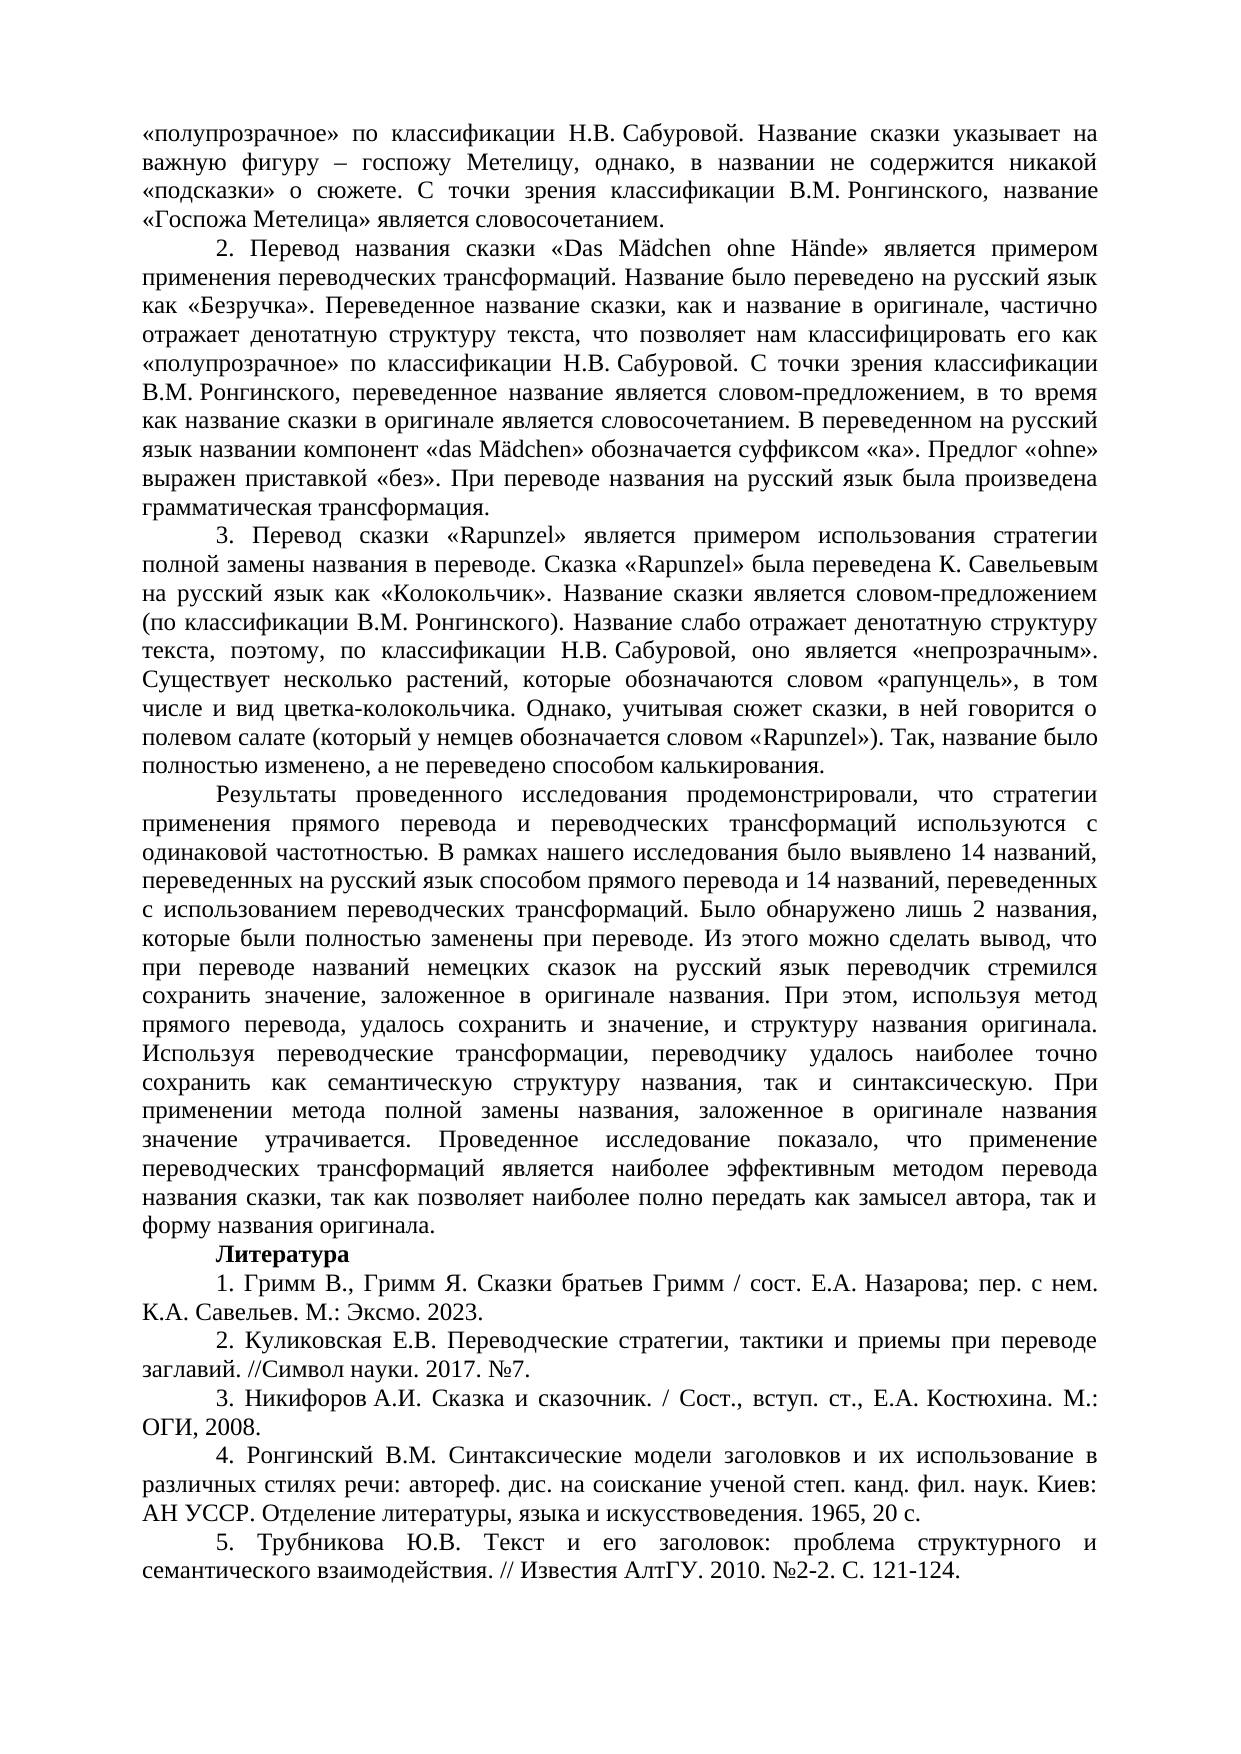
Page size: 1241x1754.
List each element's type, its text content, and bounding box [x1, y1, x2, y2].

text 1. Гримм В., Гримм Я. Сказки братьев Гримм / сост. Е.А. Назарова; пер. с нем. К.А. Савельев. М.: Эксмо. 2023. [142, 1268, 1098, 1326]
text 2. Куликовская Е.В. Переводческие стратегии, тактики и приемы при переводе заглавий. //Символ науки. 2017. №7. [142, 1326, 1098, 1383]
text Результаты проведенного исследования продемонстрировали, что стратегии применения прямого перевода и переводческих трансформаций используются с одинаковой частотностью. В рамках нашего исследования было выявлено 14 названий, переведенных на русский язык способом прямого перевода и 14 названий, переведенных с использованием переводческих трансформаций. Было обнаружено лишь 2 названия, которые были полностью заменены при переводе. Из этого можно сделать вывод, что при переводе названий немецких сказок на русский язык переводчик стремился сохранить значение, заложенное в оригинале названия. При этом, используя метод прямого перевода, удалось сохранить и значение, и структуру названия оригинала. Используя переводческие трансформации, переводчику удалось наиболее точно сохранить как семантическую структуру названия, так и синтаксическую. При применении метода полной замены названия, заложенное в оригинале названия значение утрачивается. Проведенное исследование показало, что применение переводческих трансформаций является наиболее эффективным методом перевода названия сказки, так как позволяет наиболее полно передать как замысел автора, так и форму названия оригинала. [142, 779, 1098, 1239]
text Литература [142, 1239, 1098, 1268]
text 5. Трубникова Ю.В. Текст и его заголовок: проблема структурного и семантического взаимодействия. // Известия АлтГУ. 2010. №2-2. С. 121-124. [142, 1527, 1098, 1584]
text 2. Перевод названия сказки «Das Mädchen ohne Hände» является примером применения переводческих трансформаций. Название было переведено на русский язык как «Безручка». Переведенное название сказки, как и название в оригинале, частично отражает денотатную структуру текста, что позволяет нам классифицировать его как «полупрозрачное» по классификации Н.В. Сабуровой. С точки зрения классификации В.М. Ронгинского, переведенное название является словом-предложением, в то время как название сказки в оригинале является словосочетанием. В переведенном на русский язык названии компонент «das Mädchen» обозначается суффиксом «ка». Предлог «ohne» выражен приставкой «без». При переводе названия на русский язык была произведена грамматическая трансформация. [142, 233, 1098, 521]
text 3. Перевод сказки «Rapunzel» является примером использования стратегии полной замены названия в переводе. Сказка «Rapunzel» была переведена К. Савельевым на русский язык как «Колокольчик». Название сказки является словом-предложением (по классификации В.М. Ронгинского). Название слабо отражает денотатную структуру текста, поэтому, по классификации Н.В. Сабуровой, оно является «непрозрачным». Существует несколько растений, которые обозначаются словом «рапунцель», в том числе и вид цветка-колокольчика. Однако, учитывая сюжет сказки, в ней говорится о полевом салате (который у немцев обозначается словом «Rapunzel»). Так, название было полностью изменено, а не переведено способом калькирования. [142, 521, 1098, 779]
text 4. Ронгинский В.М. Синтаксические модели заголовков и их использование в различных стилях речи: автореф. дис. на соискание ученой степ. канд. фил. наук. Киев: АН УССР. Отделение литературы, языка и искусствоведения. 1965, 20 с. [142, 1441, 1098, 1527]
text 3. Никифоров А.И. Сказка и сказочник. / Сост., вступ. ст., Е.А. Костюхина. М.: ОГИ, 2008. [142, 1383, 1098, 1441]
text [142, 118, 1098, 233]
